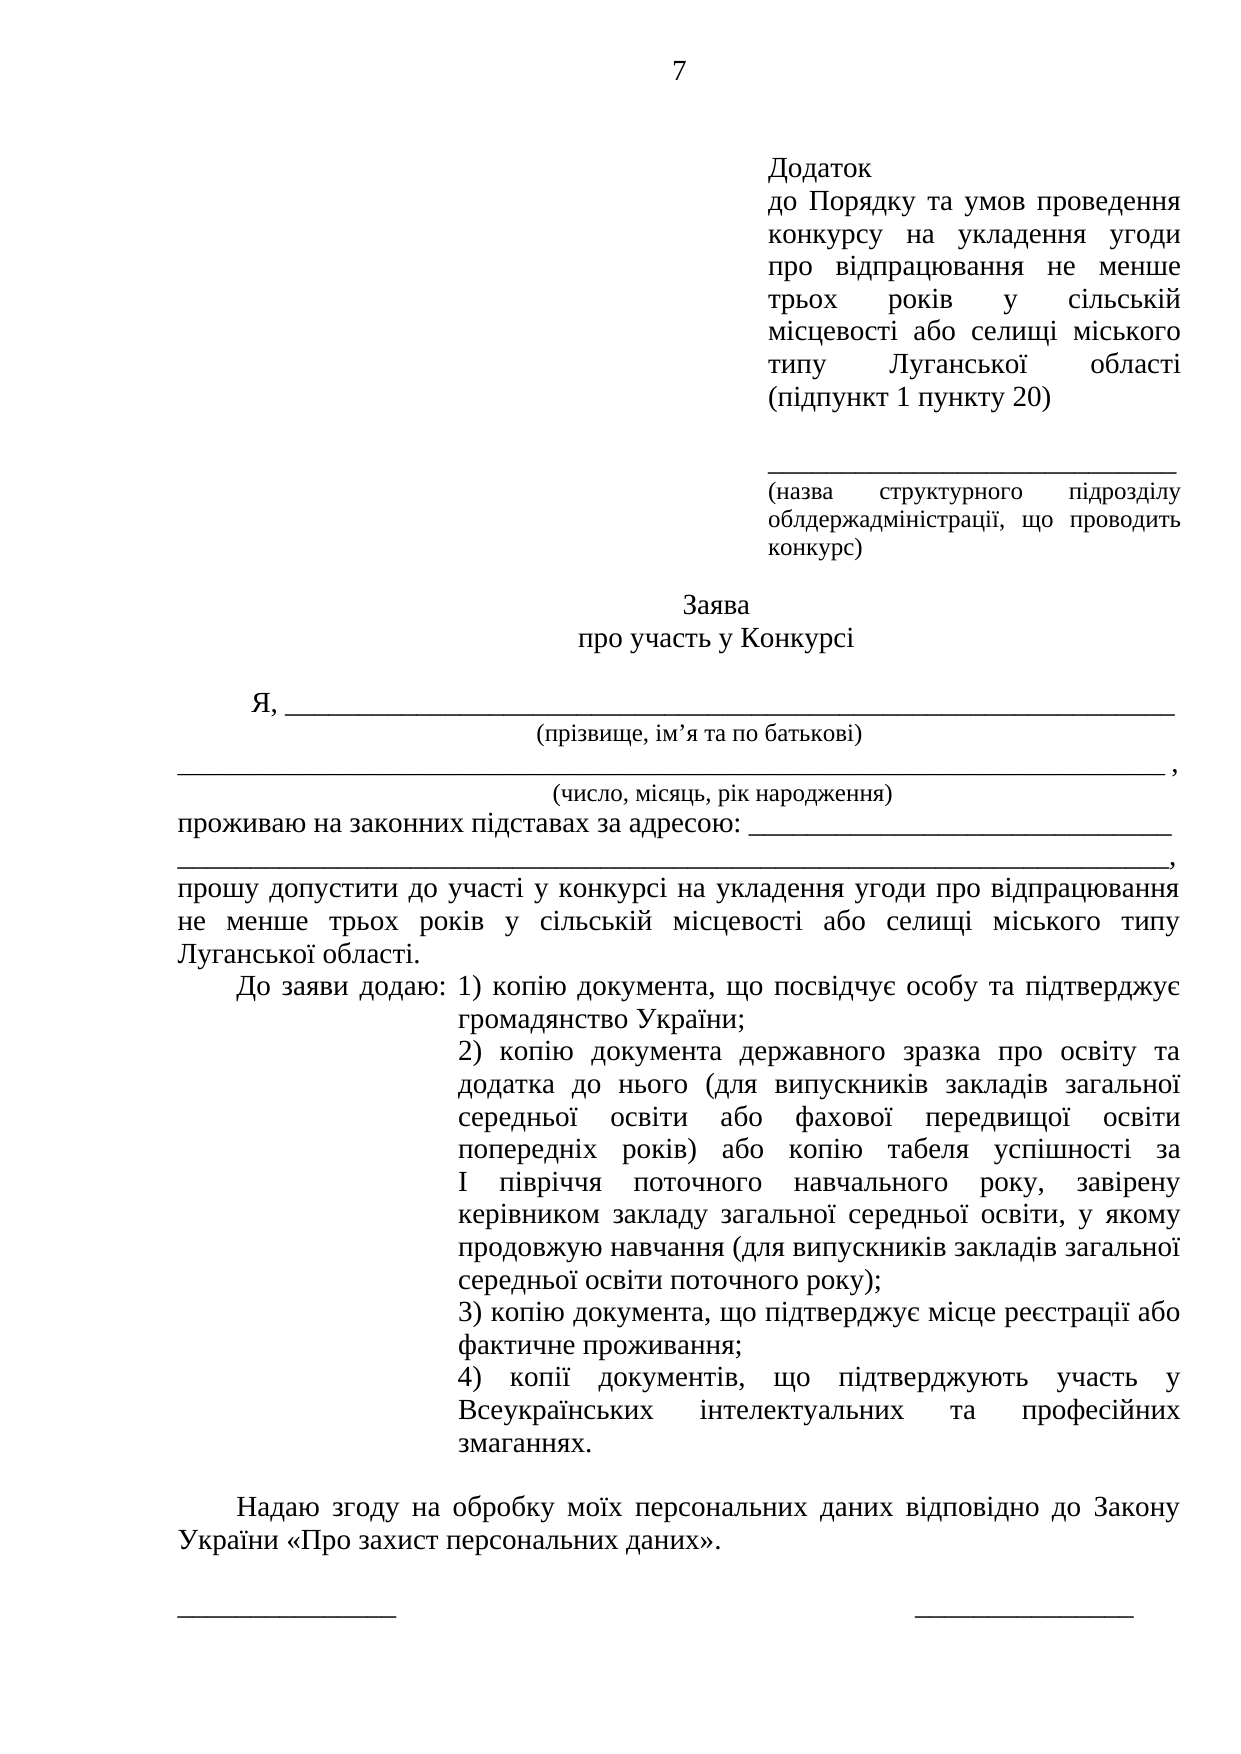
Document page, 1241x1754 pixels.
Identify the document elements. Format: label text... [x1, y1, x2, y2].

text 2) копію документа державного зразка про освіту та додатка до нього (для випускників закладів загальної середньої освіти або фахової передвищої освіти попередніх років) або копію табеля успішності за І півріччя поточного навчального року, завірену керівником закладу загальної середньої освіти, у якому продовжую навчання (для випускників закладів загальної середньої освіти поточного року); [458, 1035, 1181, 1295]
text 3) копію документа, що підтверджує місце реєстрації або фактичне проживання; [458, 1295, 1181, 1361]
text 4) копії документів, що підтверджують участь у Всеукраїнських інтелектуальних та професійних змаганнях. [457, 1361, 1181, 1458]
text (прізвище, ім’я та по батькові) [177, 719, 1181, 747]
text Я, _____________________________________________________________ [177, 686, 1181, 719]
text про участь у Конкурсі [177, 621, 1181, 654]
text до Порядку та умов проведення конкурсу на укладення угоди про відпрацювання не менше трьох років у сільській місцевості або селищі міського типу Луганської області (підпункт 1 пункту 20) [768, 184, 1181, 412]
text _______________________________________________________________________________ , [177, 747, 1181, 779]
text (число, місяць, рік народження) [177, 779, 1181, 807]
text ____________________________ [768, 445, 1181, 477]
text Надаю згоду на обробку моїх персональних даних відповідно до Закону України «Про захист персональних даних». [177, 1491, 1181, 1556]
text прошу допустити до участі у конкурсі на укладення угоди про відпрацювання не менше трьох років у сільській місцевості або селищі міського типу Луганської області. [177, 872, 1181, 969]
text ____________________________________________________________________, [177, 839, 1181, 872]
text Додаток [768, 152, 1181, 184]
text Заява [177, 589, 1181, 621]
text (назва структурного підрозділу облдержадміністрації, що проводить конкурс) [768, 477, 1181, 561]
text проживаю на законних підставах за адресою: _____________________________ [177, 807, 1181, 839]
text До заяви додаю: 1) копію документа, що посвідчує особу та підтверджує громадянство України; [236, 969, 1181, 1035]
text _______________ _______________ [177, 1588, 1181, 1621]
